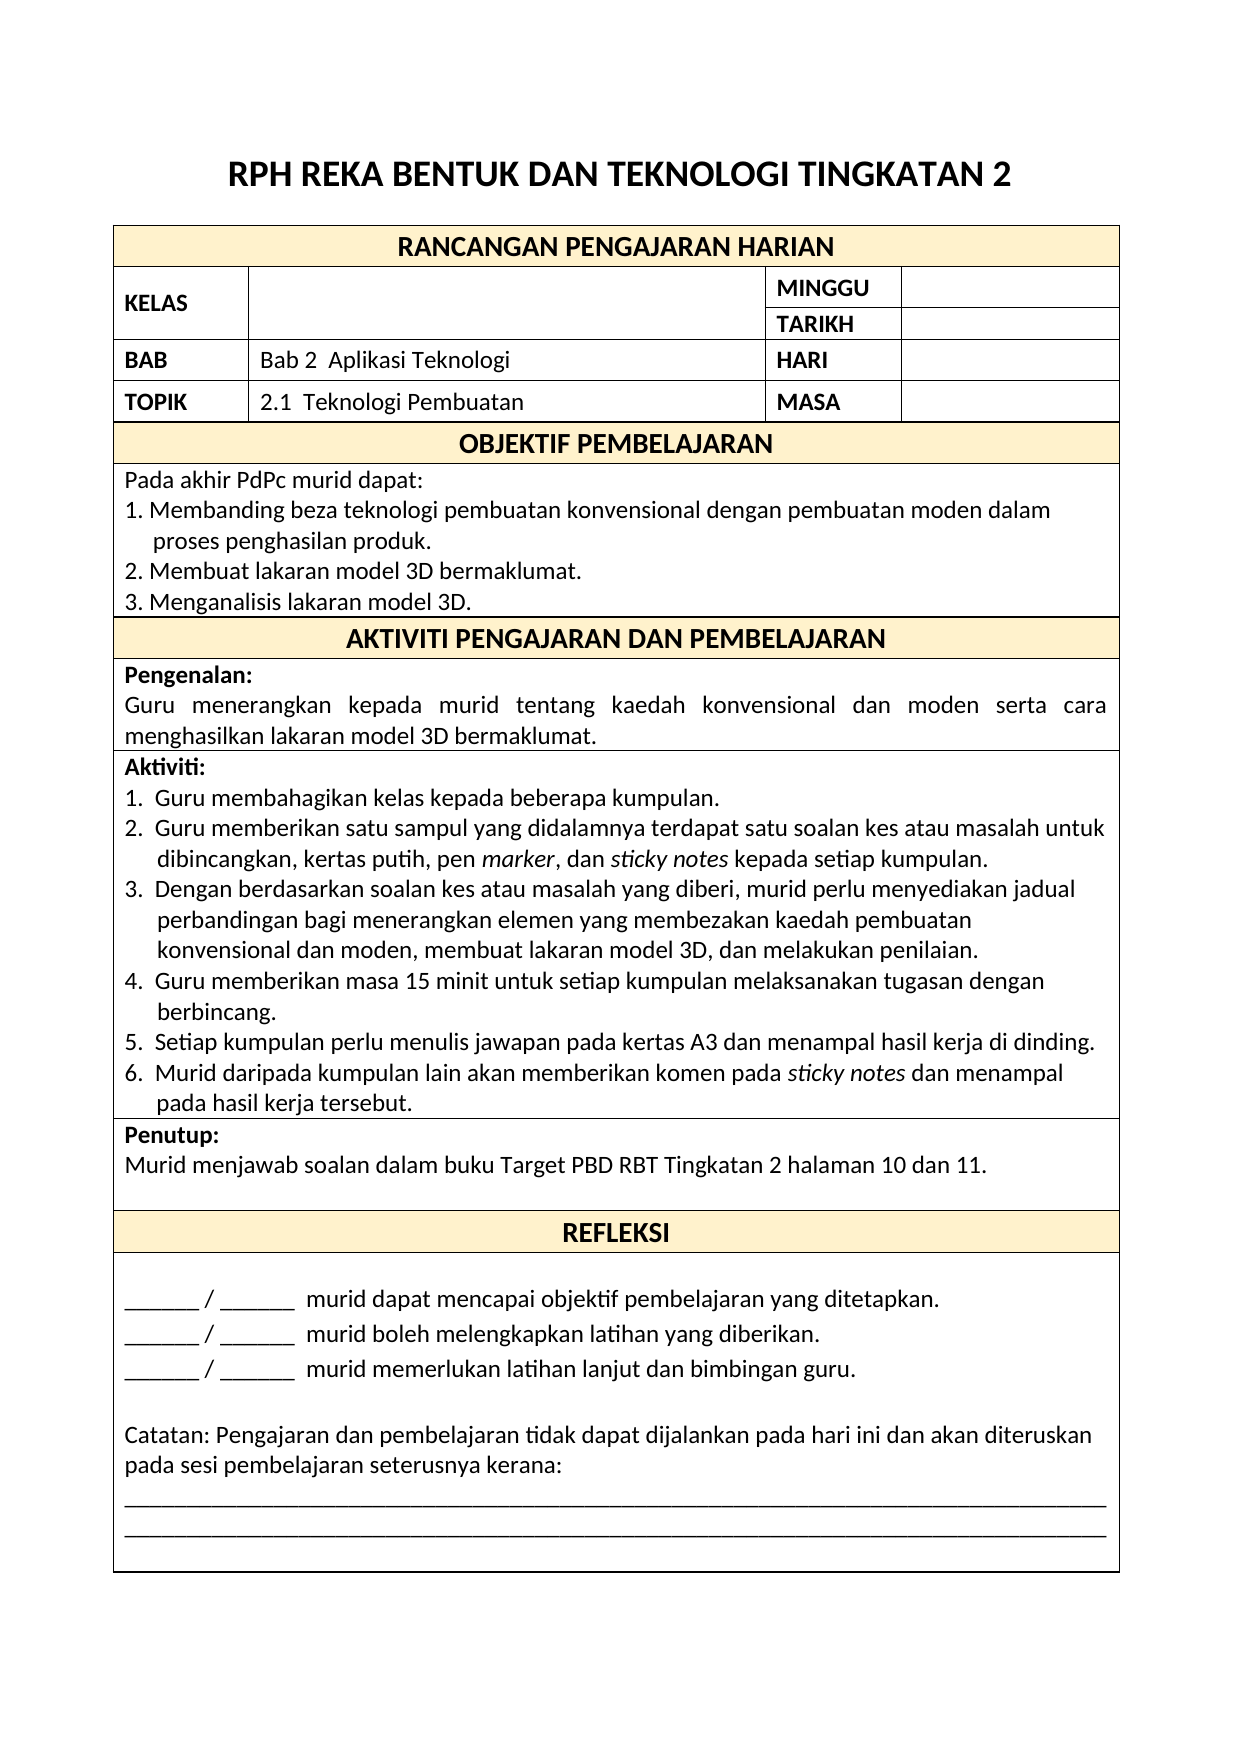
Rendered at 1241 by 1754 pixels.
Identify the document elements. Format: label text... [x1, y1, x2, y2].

table_cell [902, 308, 1119, 339]
table_cell BAB [114, 340, 248, 380]
table_cell AKTIVITI PENGAJARAN DAN PEMBELAJARAN [114, 618, 1119, 658]
table_cell MASA [766, 381, 901, 421]
table_cell Aktiviti: 1. Guru membahagikan kelas kepada beberapa kumpulan. 2. Guru memberikan satu sampul yang didalamnya terdapat satu soalan kes atau masalah untuk dibincangkan, kertas putih, pen marker, dan sticky notes kepada setiap kumpulan. 3. Dengan berdasarkan soalan kes atau masalah yang diberi, murid perlu menyediakan jadual perbandingan bagi menerangkan elemen yang membezakan kaedah pembuatan konvensional dan moden, membuat lakaran model 3D, dan melakukan penilaian. 4. Guru memberikan masa 15 minit untuk setiap kumpulan melaksanakan tugasan dengan berbincang. 5. Setiap kumpulan perlu menulis jawapan pada kertas A3 dan menampal hasil kerja di dinding. 6. Murid daripada kumpulan lain akan memberikan komen pada sticky notes dan menampal pada hasil kerja tersebut. [114, 751, 1119, 1118]
table_cell KELAS [114, 267, 248, 339]
table_cell REFLEKSI [114, 1211, 1119, 1252]
table_cell [902, 381, 1119, 421]
table_cell MINGGU [766, 267, 901, 307]
table_cell 2.1 Teknologi Pembuatan [249, 381, 765, 421]
table_cell [902, 340, 1119, 380]
table_cell Pada akhir PdPc murid dapat: 1. Membanding beza teknologi pembuatan konvensional dengan pembuatan moden dalam proses penghasilan produk. 2. Membuat lakaran model 3D bermaklumat. 3. Menganalisis lakaran model 3D. [114, 464, 1119, 616]
table_cell Pengenalan: Guru menerangkan kepada murid tentang kaedah konvensional dan moden serta cara menghasilkan lakaran model 3D bermaklumat. [114, 659, 1119, 750]
table_cell Bab 2 Aplikasi Teknologi [249, 340, 765, 380]
table_header RANCANGAN PENGAJARAN HARIAN [114, 226, 1119, 266]
table_cell TOPIK [114, 381, 248, 421]
table_cell OBJEKTIF PEMBELAJARAN [114, 423, 1119, 463]
table_cell TARIKH [766, 308, 901, 339]
table_cell [249, 267, 765, 339]
table_cell ______ / ______ murid dapat mencapai objektif pembelajaran yang ditetapkan. ______ / ______ murid boleh melengkapkan latihan yang diberikan. ______ / ______ murid memerlukan latihan lanjut dan bimbingan guru. Catatan: Pengajaran dan pembelajaran tidak dapat dijalankan pada hari ini dan akan diteruskan pada sesi pembelajaran seterusnya kerana: _______________________________________________________________________________ _______________________________________________________________________________ [114, 1253, 1119, 1571]
table_cell HARI [766, 340, 901, 380]
table_cell Penutup: Murid menjawab soalan dalam buku Target PBD RBT Tingkatan 2 halaman 10 dan 11. [114, 1119, 1119, 1210]
table_cell [902, 267, 1119, 307]
text RPH REKA BENTUK DAN TEKNOLOGI TINGKATAN 2 [112, 150, 1128, 196]
